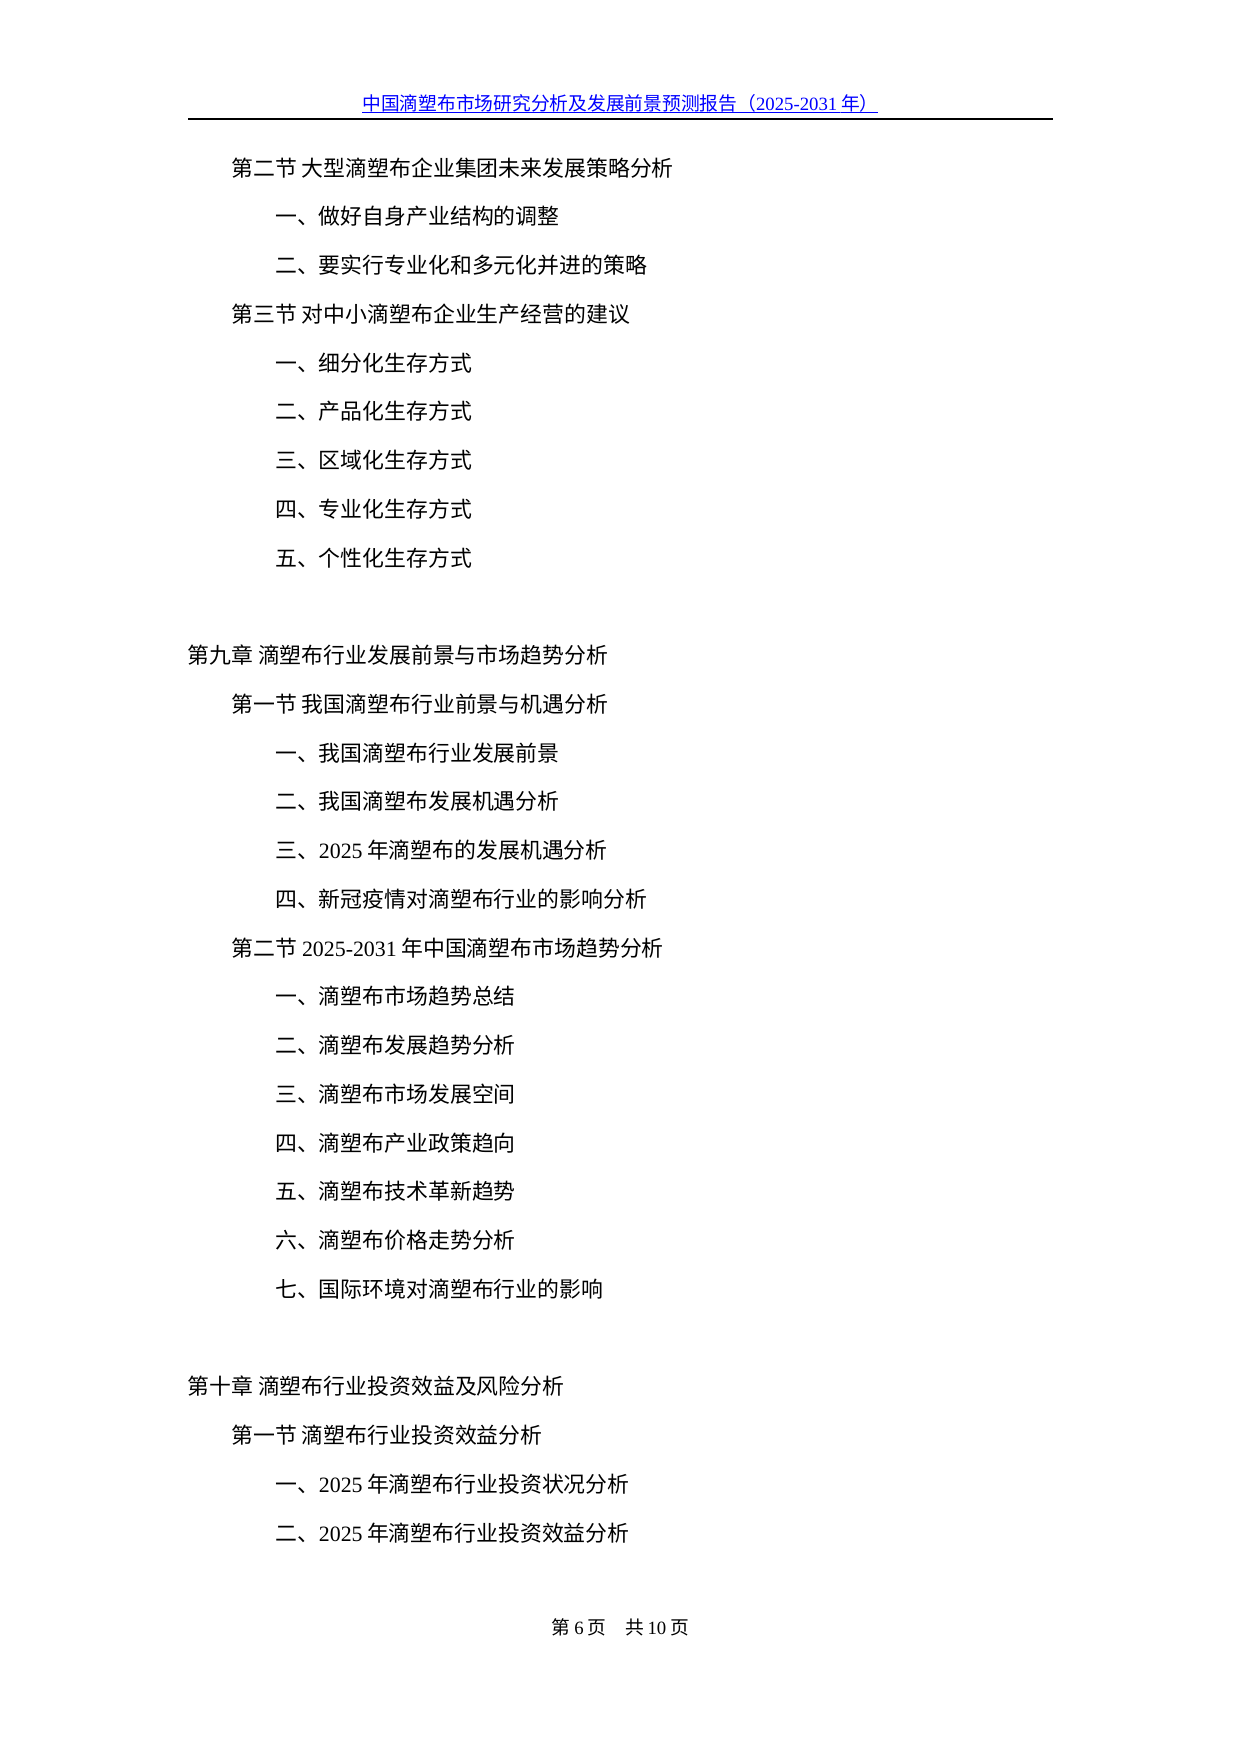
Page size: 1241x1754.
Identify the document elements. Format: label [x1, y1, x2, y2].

text [187, 150, 1053, 1548]
